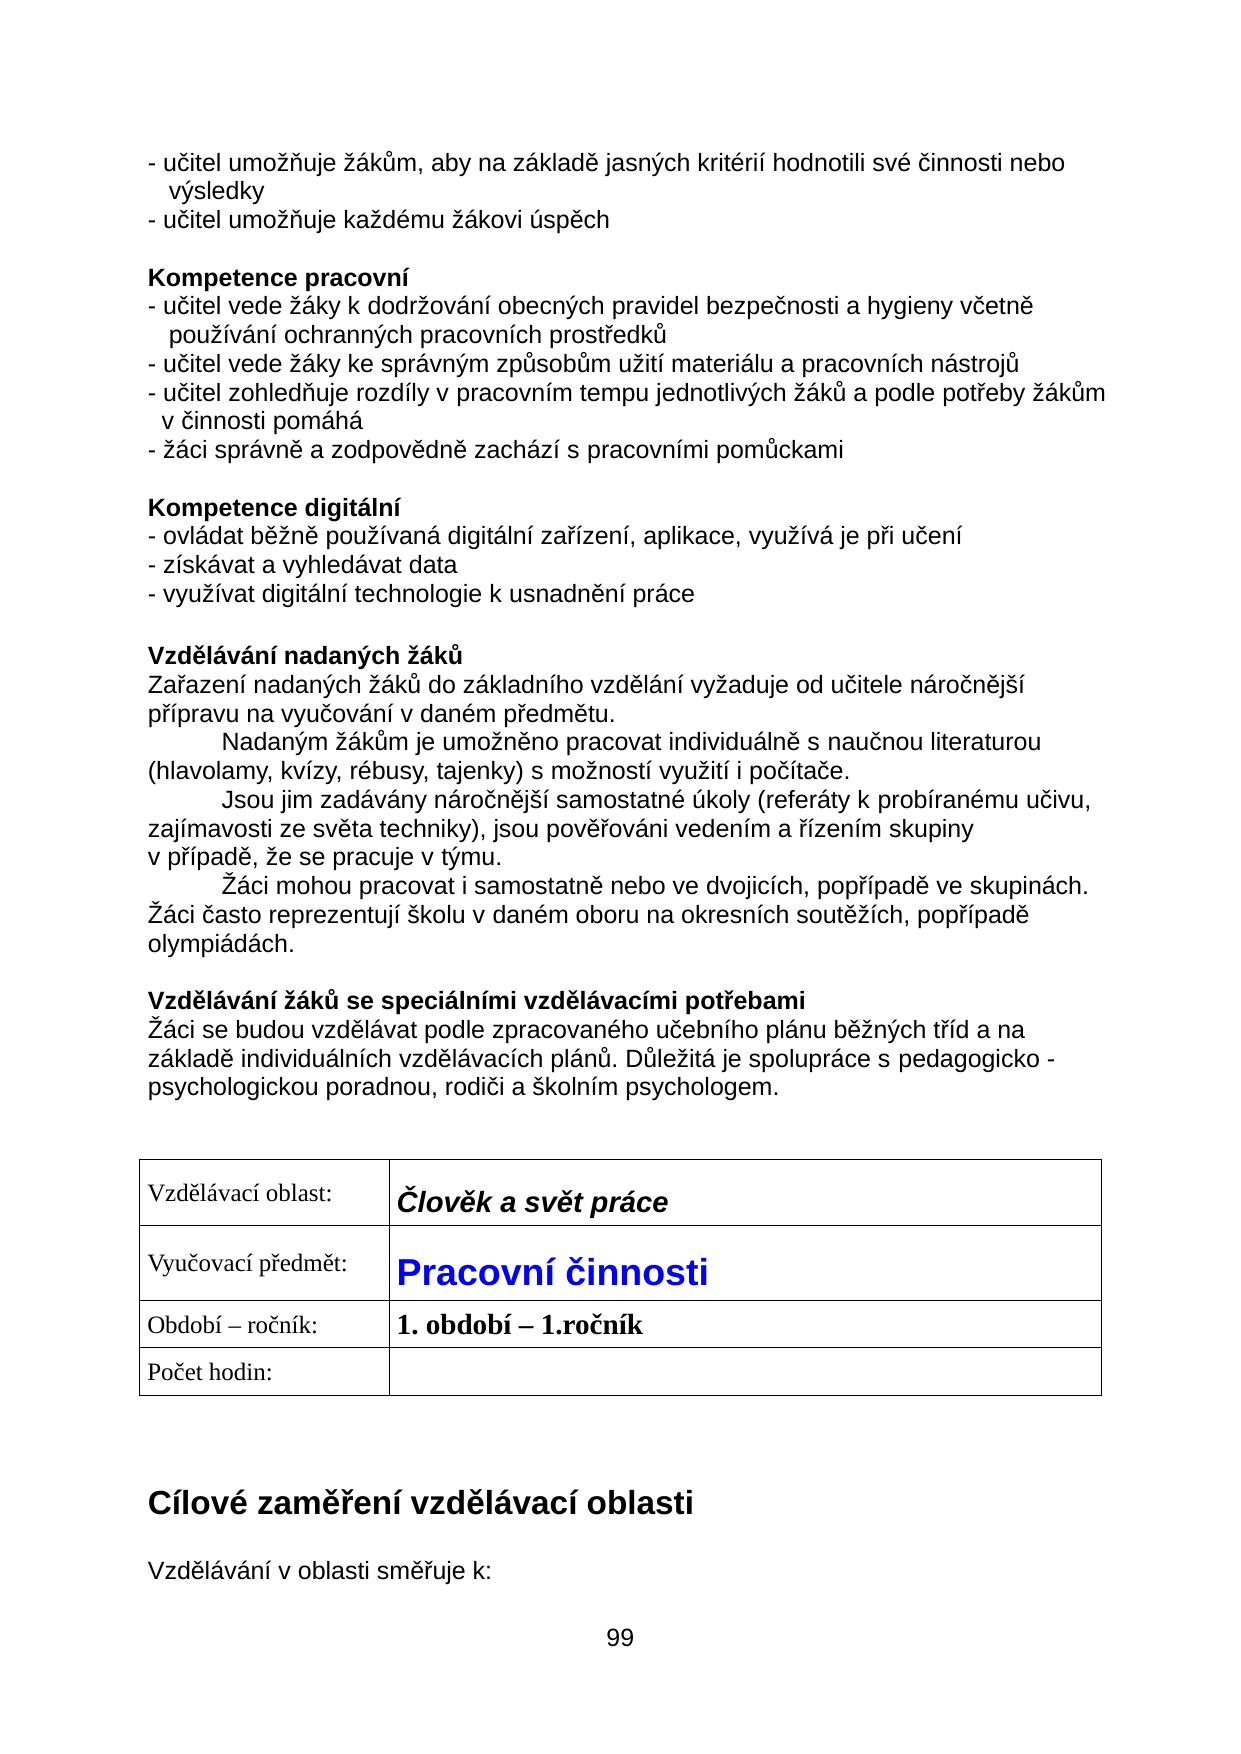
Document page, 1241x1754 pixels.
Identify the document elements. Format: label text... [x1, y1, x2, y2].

table_cell [390, 1348, 1101, 1394]
text v činnosti pomáhá [148, 406, 1217, 435]
table_cell Počet hodin: [140, 1348, 389, 1394]
text - využívat digitální technologie k usnadnění práce [148, 579, 1217, 608]
table_header Vzdělávací oblast: [140, 1160, 389, 1224]
text - ovládat běžně používaná digitální zařízení, aplikace, využívá je při učení [148, 521, 1217, 550]
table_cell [140, 1528, 1100, 1585]
text Nadaným žákům je umožněno pracovat individuálně s naučnou literaturou (hlavolamy, kvízy, rébusy, tajenky) s možností využití i počítače. [148, 727, 1093, 785]
text - žáci správně a zodpovědně zachází s pracovními pomůckami [148, 435, 1217, 464]
table_header Cílové zaměření vzdělávací oblasti [140, 1458, 1100, 1527]
table_cell Vyučovací předmět: [140, 1226, 389, 1300]
table_header Člověk a svět práce [390, 1160, 1101, 1224]
table_cell 1. období – 1.ročník [390, 1301, 1101, 1347]
text Kompetence digitální [148, 493, 1217, 521]
text Vzdělávání žáků se speciálními vzdělávacími potřebami [148, 986, 1093, 1015]
text Žáci mohou pracovat i samostatně nebo ve dvojicích, popřípadě ve skupinách. [148, 871, 1093, 900]
text Zařazení nadaných žáků do základního vzdělání vyžaduje od učitele náročnější přípravu na vyučování v daném předmětu. [148, 670, 1093, 727]
text - učitel umožňuje každému žákovi úspěch [148, 205, 1217, 234]
text Jsou jim zadávány náročnější samostatné úkoly (referáty k probíranému učivu, zajímavosti ze světa techniky), jsou pověřováni vedením a řízením skupiny v případě, že se pracuje v týmu. [148, 785, 1093, 871]
text - učitel zohledňuje rozdíly v pracovním tempu jednotlivých žáků a podle potřeby žákům [148, 378, 1217, 406]
text - získávat a vyhledávat data [148, 550, 1217, 579]
text výsledky [148, 176, 1217, 205]
subtitle Kompetence pracovní [148, 263, 1093, 291]
text Žáci často reprezentují školu v daném oboru na okresních soutěžích, popřípadě olympiádách. [148, 900, 1093, 957]
text používání ochranných pracovních prostředků [148, 320, 1217, 349]
table_cell Pracovní činnosti [390, 1226, 1101, 1300]
text - učitel umožňuje žákům, aby na základě jasných kritérií hodnotili své činnosti nebo [148, 148, 1217, 176]
text - učitel vede žáky ke správným způsobům užití materiálu a pracovních nástrojů [148, 349, 1217, 378]
text - učitel vede žáky k dodržování obecných pravidel bezpečnosti a hygieny včetně [148, 291, 1217, 320]
subtitle Vzdělávání nadaných žáků [148, 641, 1093, 670]
text Žáci se budou vzdělávat podle zpracovaného učebního plánu běžných tříd a na základě individuálních vzdělávacích plánů. Důležitá je spolupráce s pedagogicko -psychologickou poradnou, rodiči a školním psychologem. [148, 1015, 1093, 1101]
table_cell Období – ročník: [140, 1301, 389, 1347]
